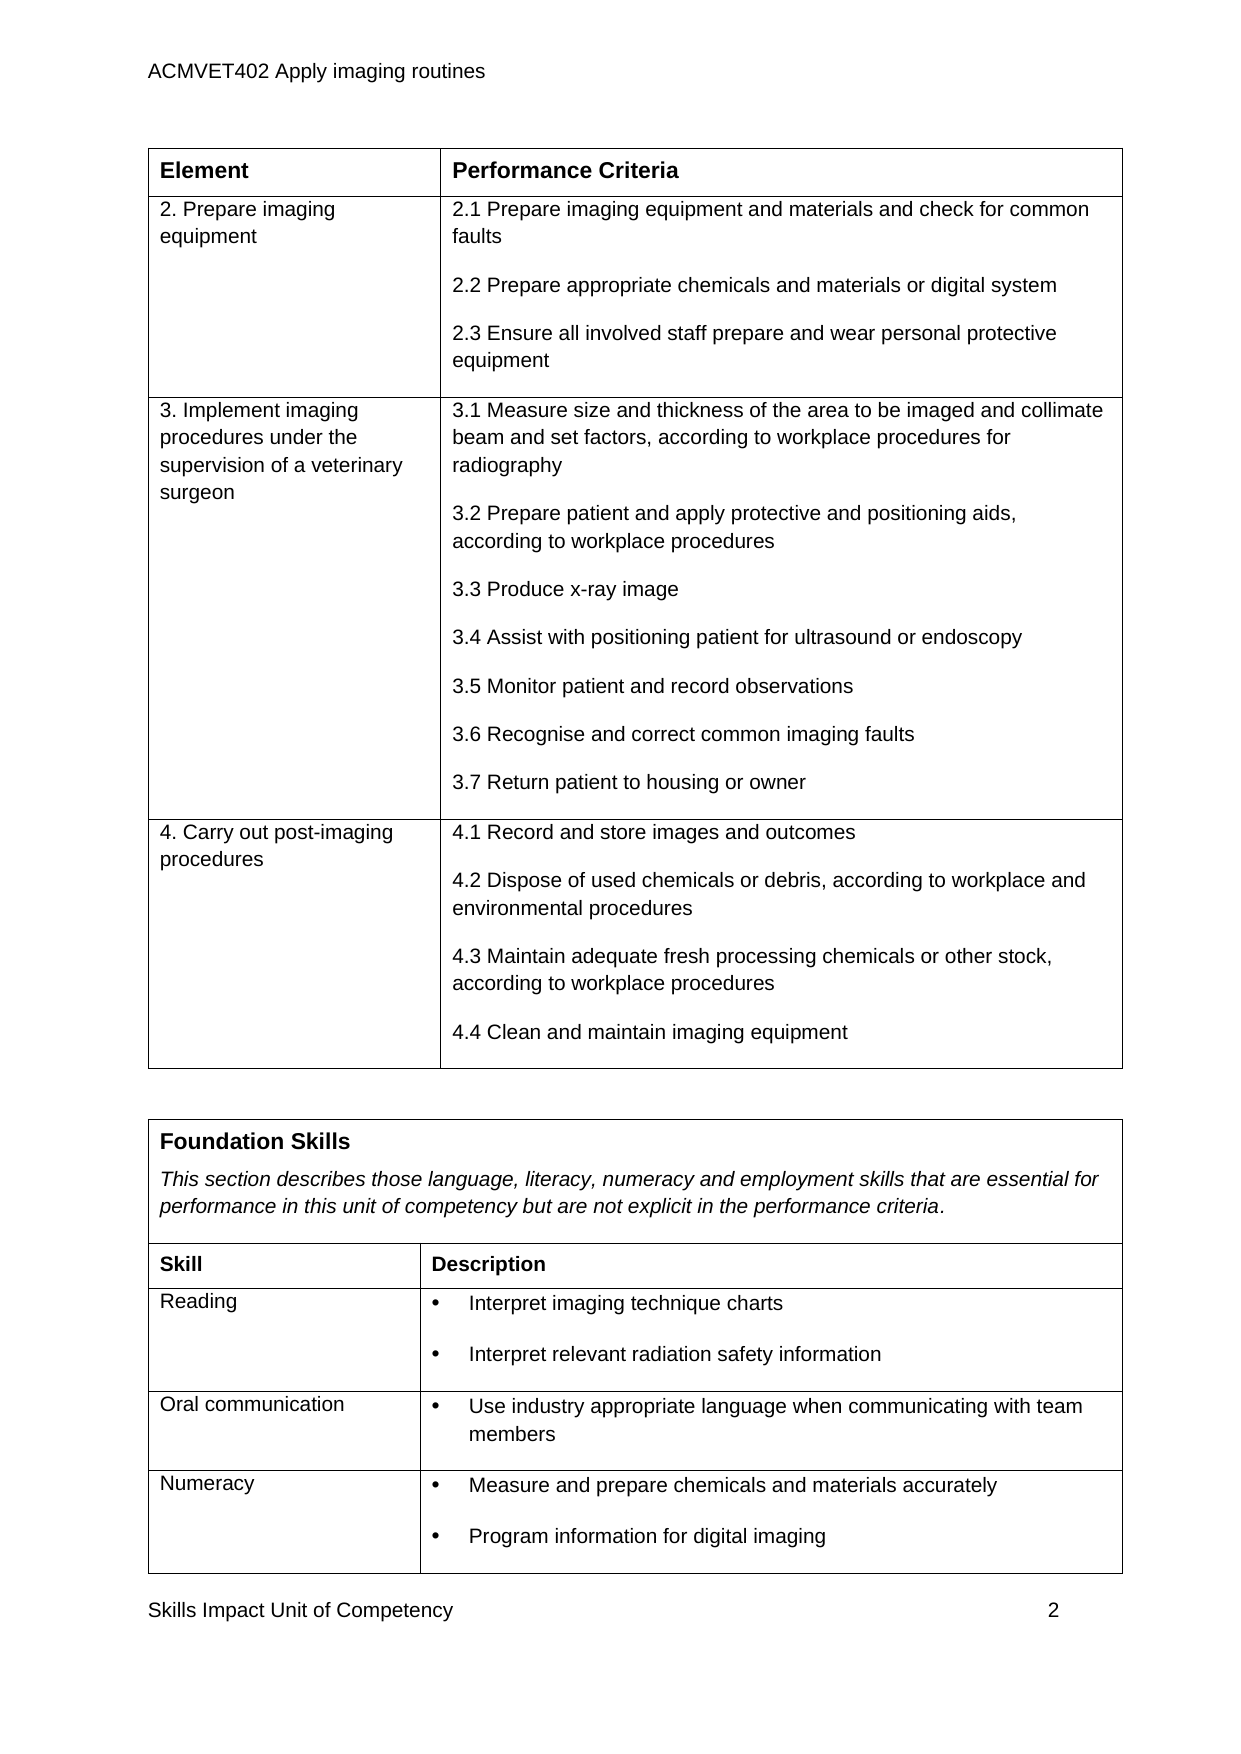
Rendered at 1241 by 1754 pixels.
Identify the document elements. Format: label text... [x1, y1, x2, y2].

table_header Element [149, 149, 440, 196]
table_cell 3.1 Measure size and thickness of the area to be imaged and collimate beam and set factors, according to workplace procedures for radiography 3.2 Prepare patient and apply protective and positioning aids, according to workplace procedures 3.3 Produce x-ray image 3.4 Assist with positioning patient for ultrasound or endoscopy 3.5 Monitor patient and record observations 3.6 Recognise and correct common imaging faults 3.7 Return patient to housing or owner [441, 398, 1122, 818]
table_cell Skill [149, 1244, 420, 1288]
table_header Performance Criteria [441, 149, 1122, 196]
table_cell 4. Carry out post-imaging procedures [149, 820, 440, 1068]
table_cell Numeracy [149, 1471, 420, 1573]
table_cell Reading [149, 1289, 420, 1391]
table_cell Description [421, 1244, 1122, 1288]
table_cell Use industry appropriate language when communicating with team members [421, 1392, 1122, 1470]
table_cell Measure and prepare chemicals and materials accurately Program information for digital imaging [421, 1471, 1122, 1573]
table_cell Interpret imaging technique charts Interpret relevant radiation safety information [421, 1289, 1122, 1391]
table_cell Oral communication [149, 1392, 420, 1470]
table_cell 2. Prepare imaging equipment [149, 197, 440, 397]
table_cell 2.1 Prepare imaging equipment and materials and check for common faults 2.2 Prepare appropriate chemicals and materials or digital system 2.3 Ensure all involved staff prepare and wear personal protective equipment [441, 197, 1122, 397]
table_cell 4.1 Record and store images and outcomes 4.2 Dispose of used chemicals or debris, according to workplace and environmental procedures 4.3 Maintain adequate fresh processing chemicals or other stock, according to workplace procedures 4.4 Clean and maintain imaging equipment [441, 820, 1122, 1068]
table_cell 3. Implement imaging procedures under the supervision of a veterinary surgeon [149, 398, 440, 818]
